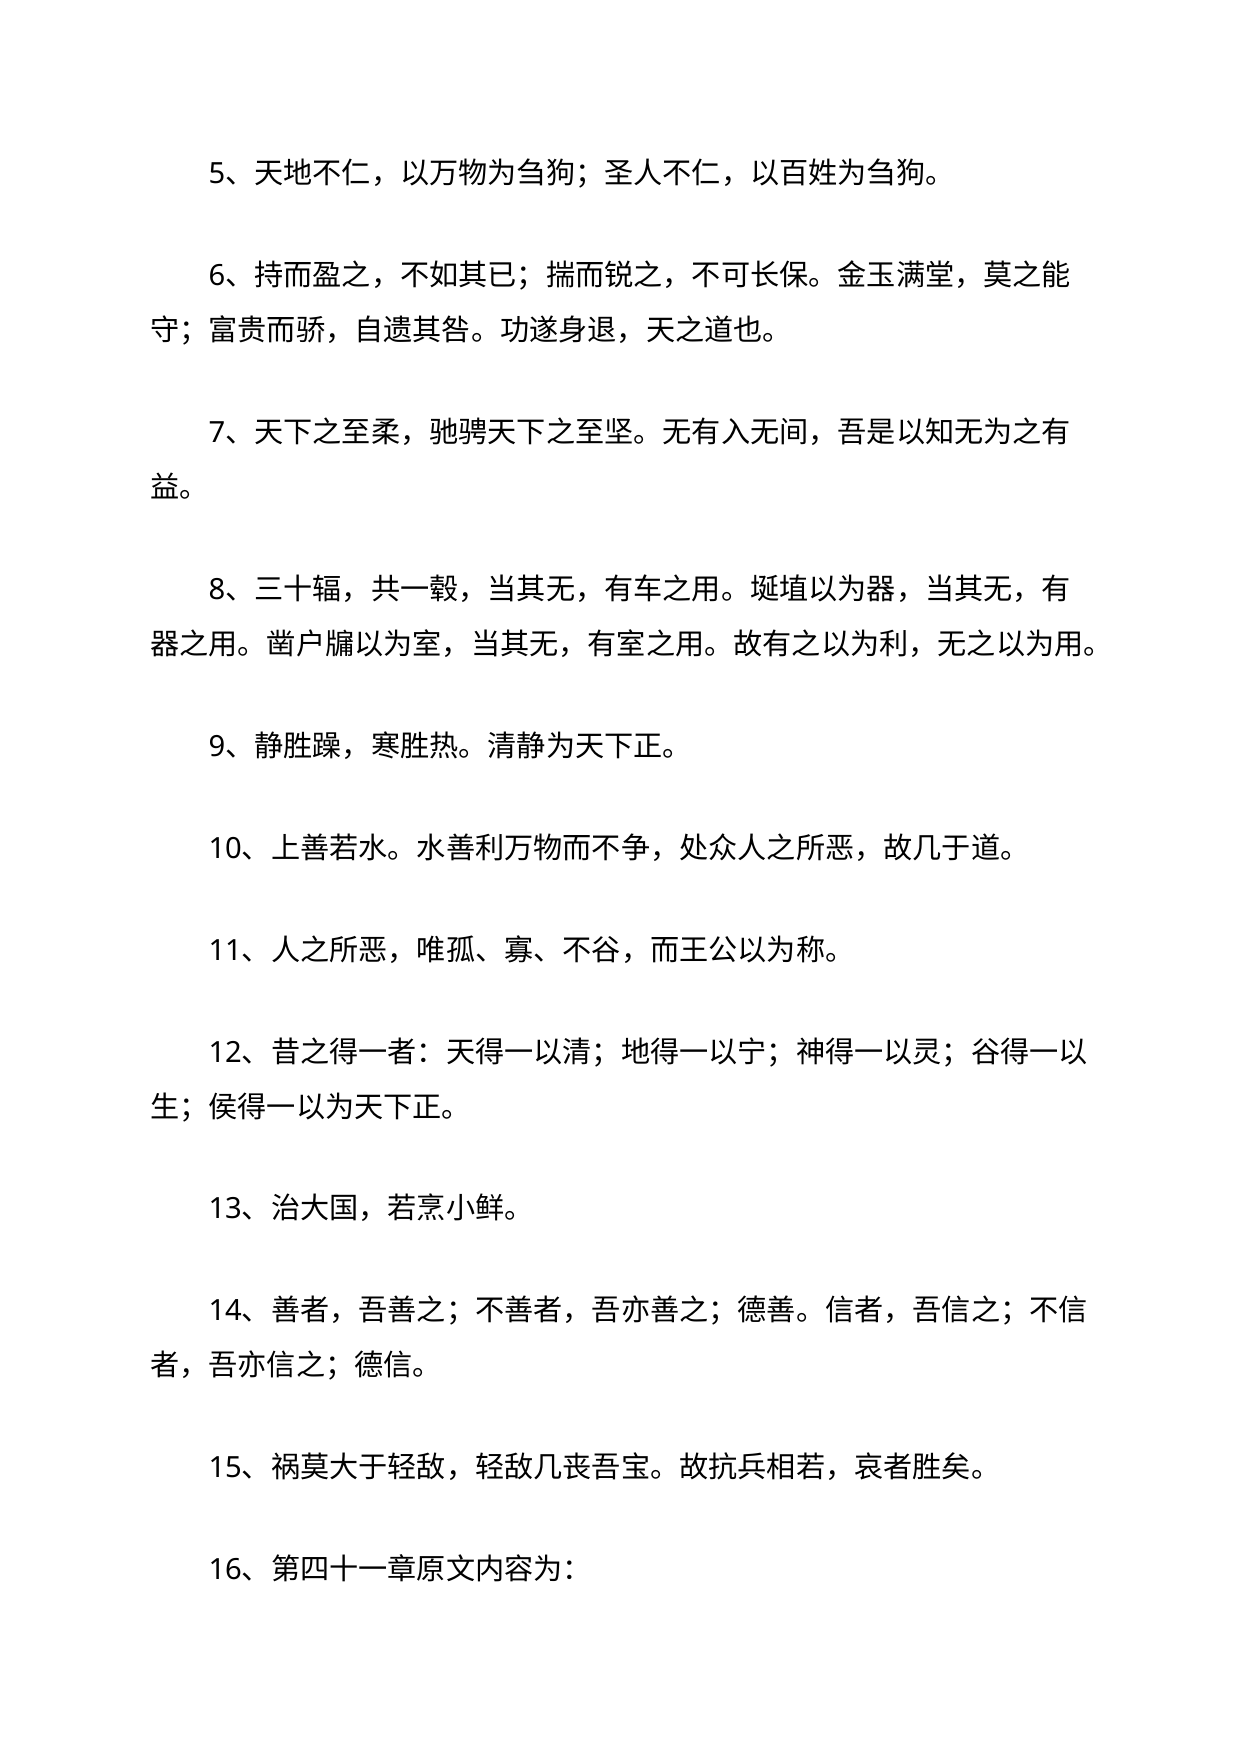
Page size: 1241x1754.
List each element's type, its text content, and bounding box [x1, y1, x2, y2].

text 13、治大国，若烹小鲜。 [150, 1185, 1090, 1227]
text 10、上善若水。水善利万物而不争，处众人之所恶，故几于道。 [150, 824, 1090, 867]
text 9、静胜躁，寒胜热。清静为天下正。 [150, 722, 1090, 765]
text 14、善者，吾善之；不善者，吾亦善之；德善。信者，吾信之；不信者，吾亦信之；德信。 [150, 1287, 1090, 1384]
text 8、三十辐，共一毂，当其无，有车之用。埏埴以为器，当其无，有器之用。凿户牖以为室，当其无，有室之用。故有之以为利，无之以为用。 [150, 566, 1090, 663]
text 7、天下之至柔，驰骋天下之至坚。无有入无间，吾是以知无为之有益。 [150, 409, 1090, 506]
text 11、人之所恶，唯孤、寡、不谷，而王公以为称。 [150, 926, 1090, 969]
text 6、持而盈之，不如其已；揣而锐之，不可长保。金玉满堂，莫之能守；富贵而骄，自遗其咎。功遂身退，天之道也。 [150, 252, 1090, 349]
text 16、第四十一章原文内容为： [150, 1546, 1090, 1588]
text 12、昔之得一者：天得一以清；地得一以宁；神得一以灵；谷得一以生；侯得一以为天下正。 [150, 1028, 1090, 1126]
text 5、天地不仁，以万物为刍狗；圣人不仁，以百姓为刍狗。 [150, 150, 1090, 192]
text 15、祸莫大于轻敌，轻敌几丧吾宝。故抗兵相若，哀者胜矣。 [150, 1444, 1090, 1486]
